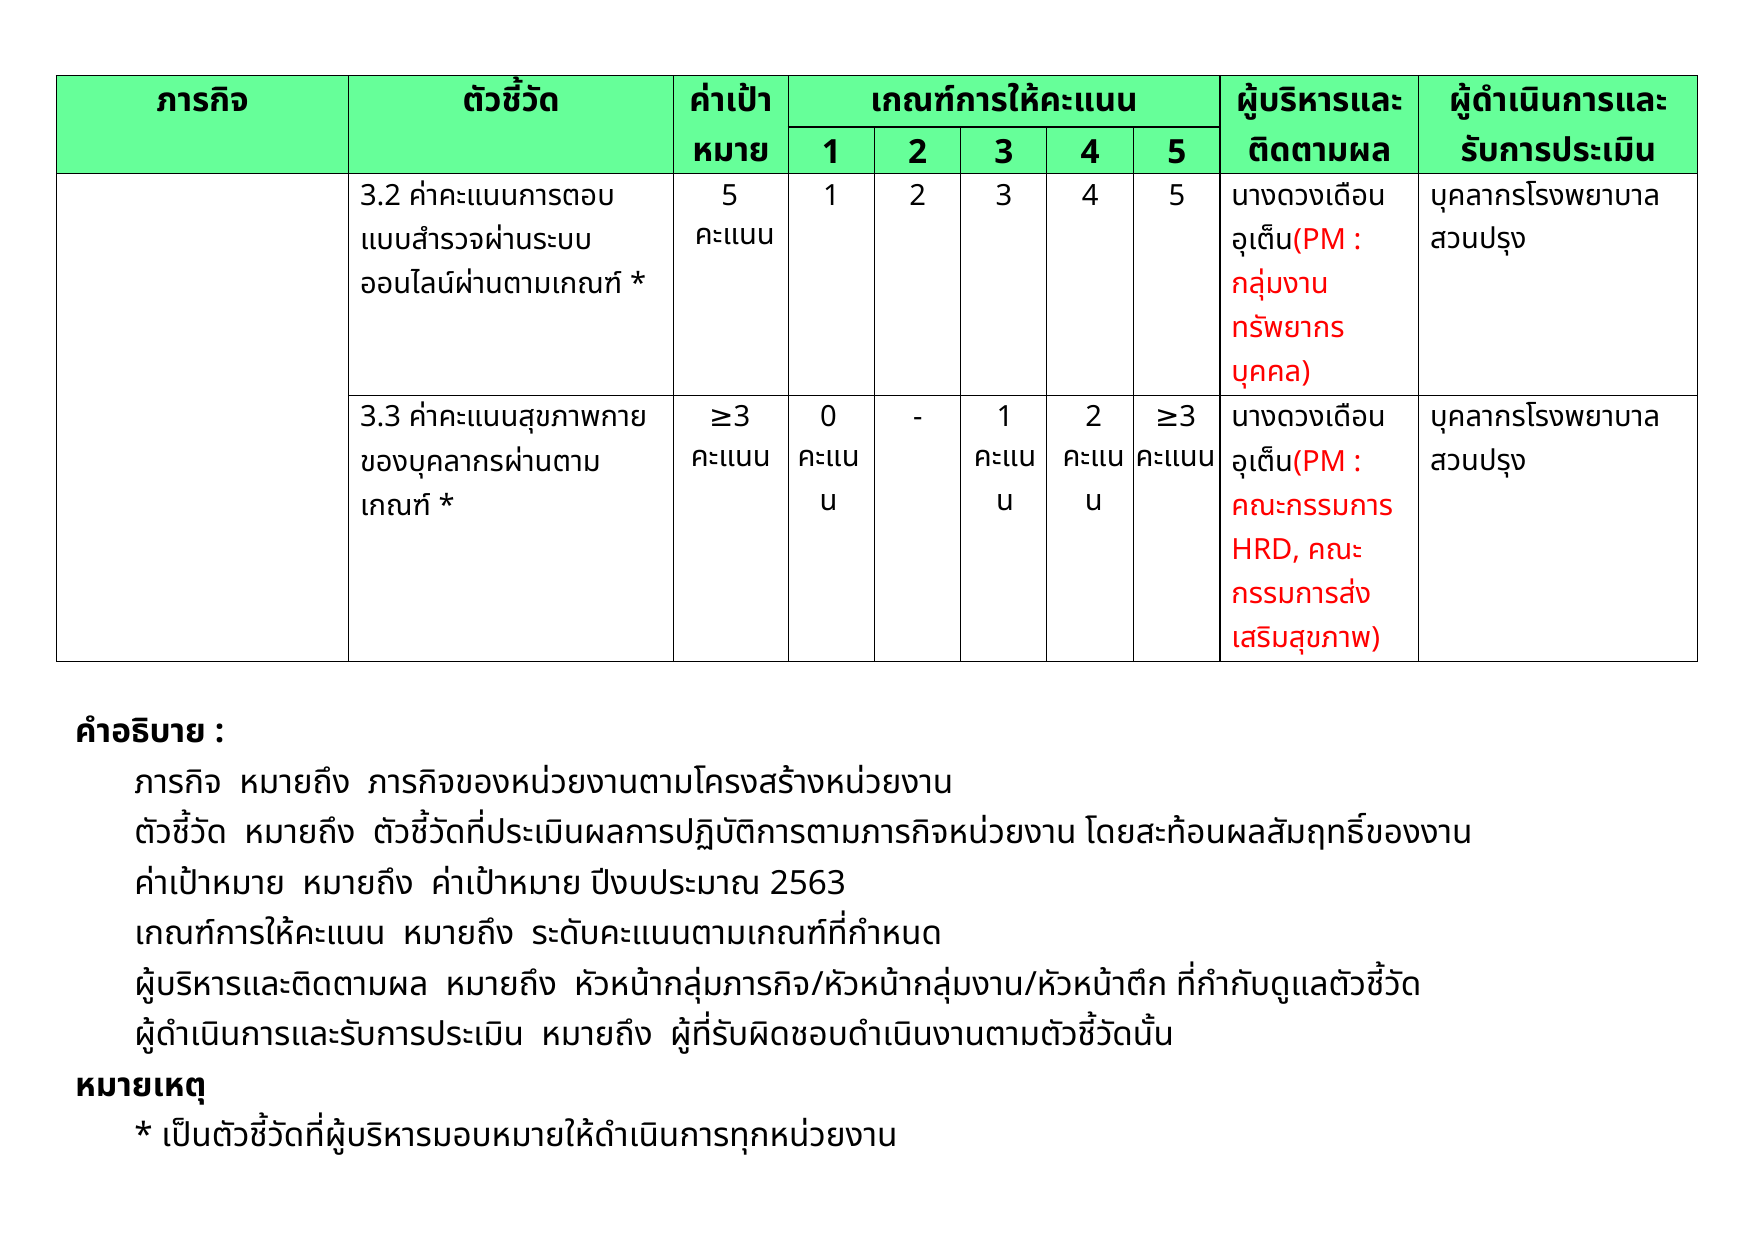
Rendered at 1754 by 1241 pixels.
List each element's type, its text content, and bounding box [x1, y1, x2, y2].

table_header ค่าเป้าหมาย [674, 76, 788, 173]
table_cell 2 คะแนน [1047, 396, 1133, 661]
table_cell 2 [875, 128, 960, 173]
text ตัวชี้วัด หมายถึง ตัวชี้วัดที่ประเมินผลการปฏิบัติการตามภารกิจหน่วยงาน โดยสะท้อนผลสัมฤทธิ์ของงาน [134, 808, 1679, 859]
table_cell 4 [1047, 128, 1133, 173]
text เกณฑ์การให้คะแนน หมายถึง ระดับคะแนนตามเกณฑ์ที่กำหนด [134, 909, 1679, 960]
table_header ผู้ดำเนินการและรับการประเมิน [1419, 76, 1697, 173]
table_cell 2 [875, 174, 960, 395]
table_header ผู้บริหารและติดตามผล [1221, 76, 1418, 173]
text ผู้ดำเนินการและรับการประเมิน หมายถึง ผู้ที่รับผิดชอบดำเนินงานตามตัวชี้วัดนั้น [134, 1010, 1679, 1061]
table_cell 0 คะแนน [789, 396, 874, 661]
table_cell 1 [789, 174, 874, 395]
table_cell ≥3 คะแนน [674, 396, 788, 661]
table_cell 5 [1134, 128, 1219, 173]
table_cell 3.3 ค่าคะแนนสุขภาพกายของบุคลากรผ่านตามเกณฑ์ * [349, 396, 673, 661]
table_cell 3.2 ค่าคะแนนการตอบแบบสำรวจผ่านระบบออนไลน์ผ่านตามเกณฑ์ * [349, 174, 673, 395]
table_cell นางดวงเดือน อุเต็น(PM : กลุ่มงานทรัพยากรบุคคล) [1221, 174, 1418, 395]
table_cell 5 [1134, 174, 1219, 395]
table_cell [57, 174, 348, 661]
text คำอธิบาย : [75, 707, 1679, 758]
table_cell 4 [1047, 174, 1133, 395]
table_cell 3 [961, 174, 1046, 395]
table_cell 1 [789, 128, 874, 173]
table_cell บุคลากรโรงพยาบาลสวนปรุง [1419, 396, 1697, 661]
table_cell 1 คะแนน [961, 396, 1046, 661]
table_header เกณฑ์การให้คะแนน [789, 76, 1219, 126]
table_header ตัวชี้วัด [349, 76, 673, 173]
table_cell 3 [961, 128, 1046, 173]
table_cell บุคลากรโรงพยาบาลสวนปรุง [1419, 174, 1697, 395]
text ค่าเป้าหมาย หมายถึง ค่าเป้าหมาย ปีงบประมาณ 2563 [134, 859, 1679, 909]
table_cell นางดวงเดือน อุเต็น(PM : คณะกรรมการ HRD, คณะกรรมการส่งเสริมสุขภาพ) [1221, 396, 1418, 661]
table_cell - [875, 396, 960, 661]
table_header ภารกิจ [57, 76, 348, 173]
text ผู้บริหารและติดตามผล หมายถึง หัวหน้ากลุ่มภารกิจ/หัวหน้ากลุ่มงาน/หัวหน้าตึก ที่กำกับดูแลตัวชี้วัด [134, 960, 1679, 1010]
table_cell 5 คะแนน [674, 174, 788, 395]
table_cell ≥3 คะแนน [1134, 396, 1219, 661]
text หมายเหตุ [75, 1061, 1679, 1111]
text ภารกิจ หมายถึง ภารกิจของหน่วยงานตามโครงสร้างหน่วยงาน [134, 758, 1679, 808]
text * เป็นตัวชี้วัดที่ผู้บริหารมอบหมายให้ดำเนินการทุกหน่วยงาน [134, 1111, 1679, 1162]
